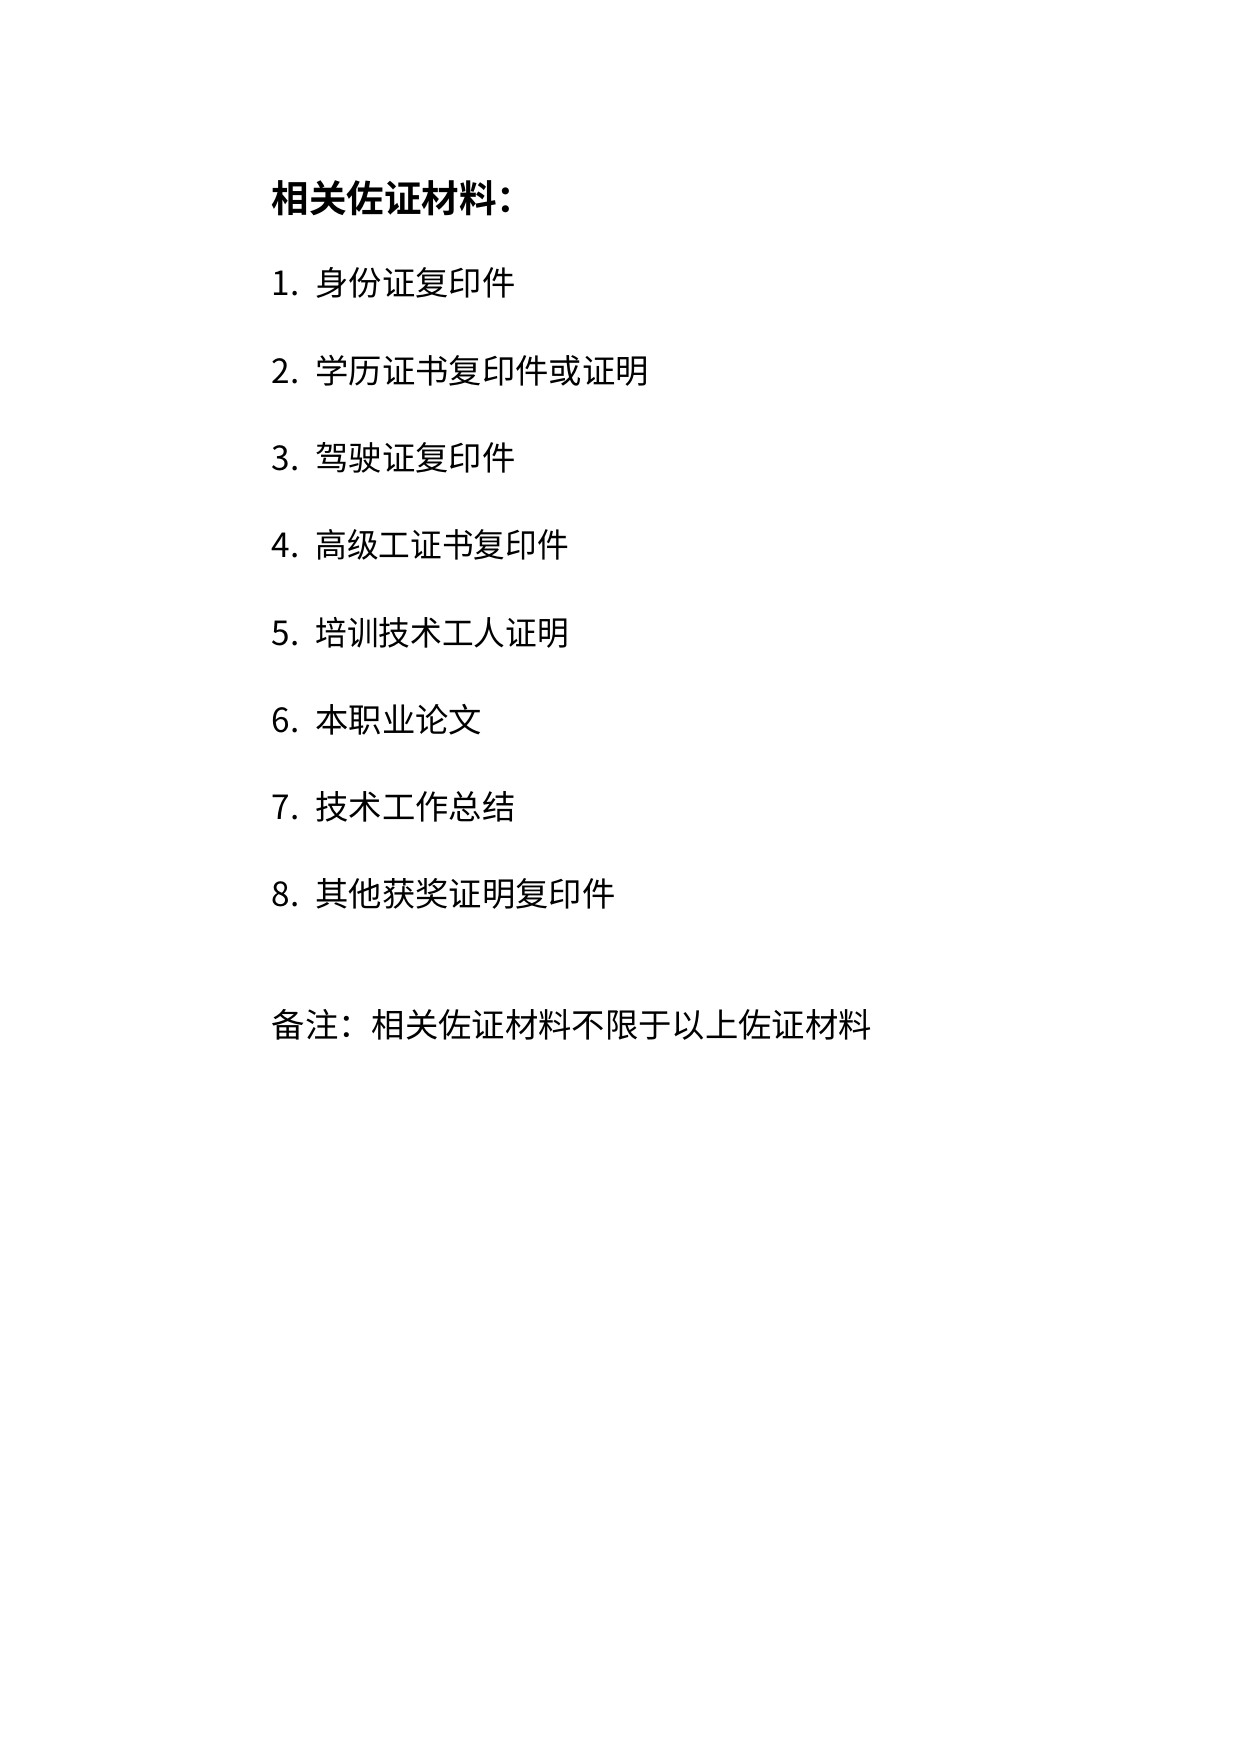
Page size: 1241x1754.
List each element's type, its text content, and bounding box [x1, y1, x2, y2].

list 学历证书复印件或证明 [271, 336, 1053, 401]
list 培训技术工人证明 [271, 598, 1053, 663]
list 驾驶证复印件 [271, 423, 1053, 488]
text 备注：相关佐证材料不限于以上佐证材料 [271, 990, 1053, 1055]
list 技术工作总结 [271, 772, 1053, 837]
list 身份证复印件 [271, 249, 1053, 314]
list 其他获奖证明复印件 [271, 860, 1053, 925]
list 本职业论文 [271, 685, 1053, 750]
text 相关佐证材料： [271, 164, 1053, 229]
list 高级工证书复印件 [271, 511, 1053, 576]
